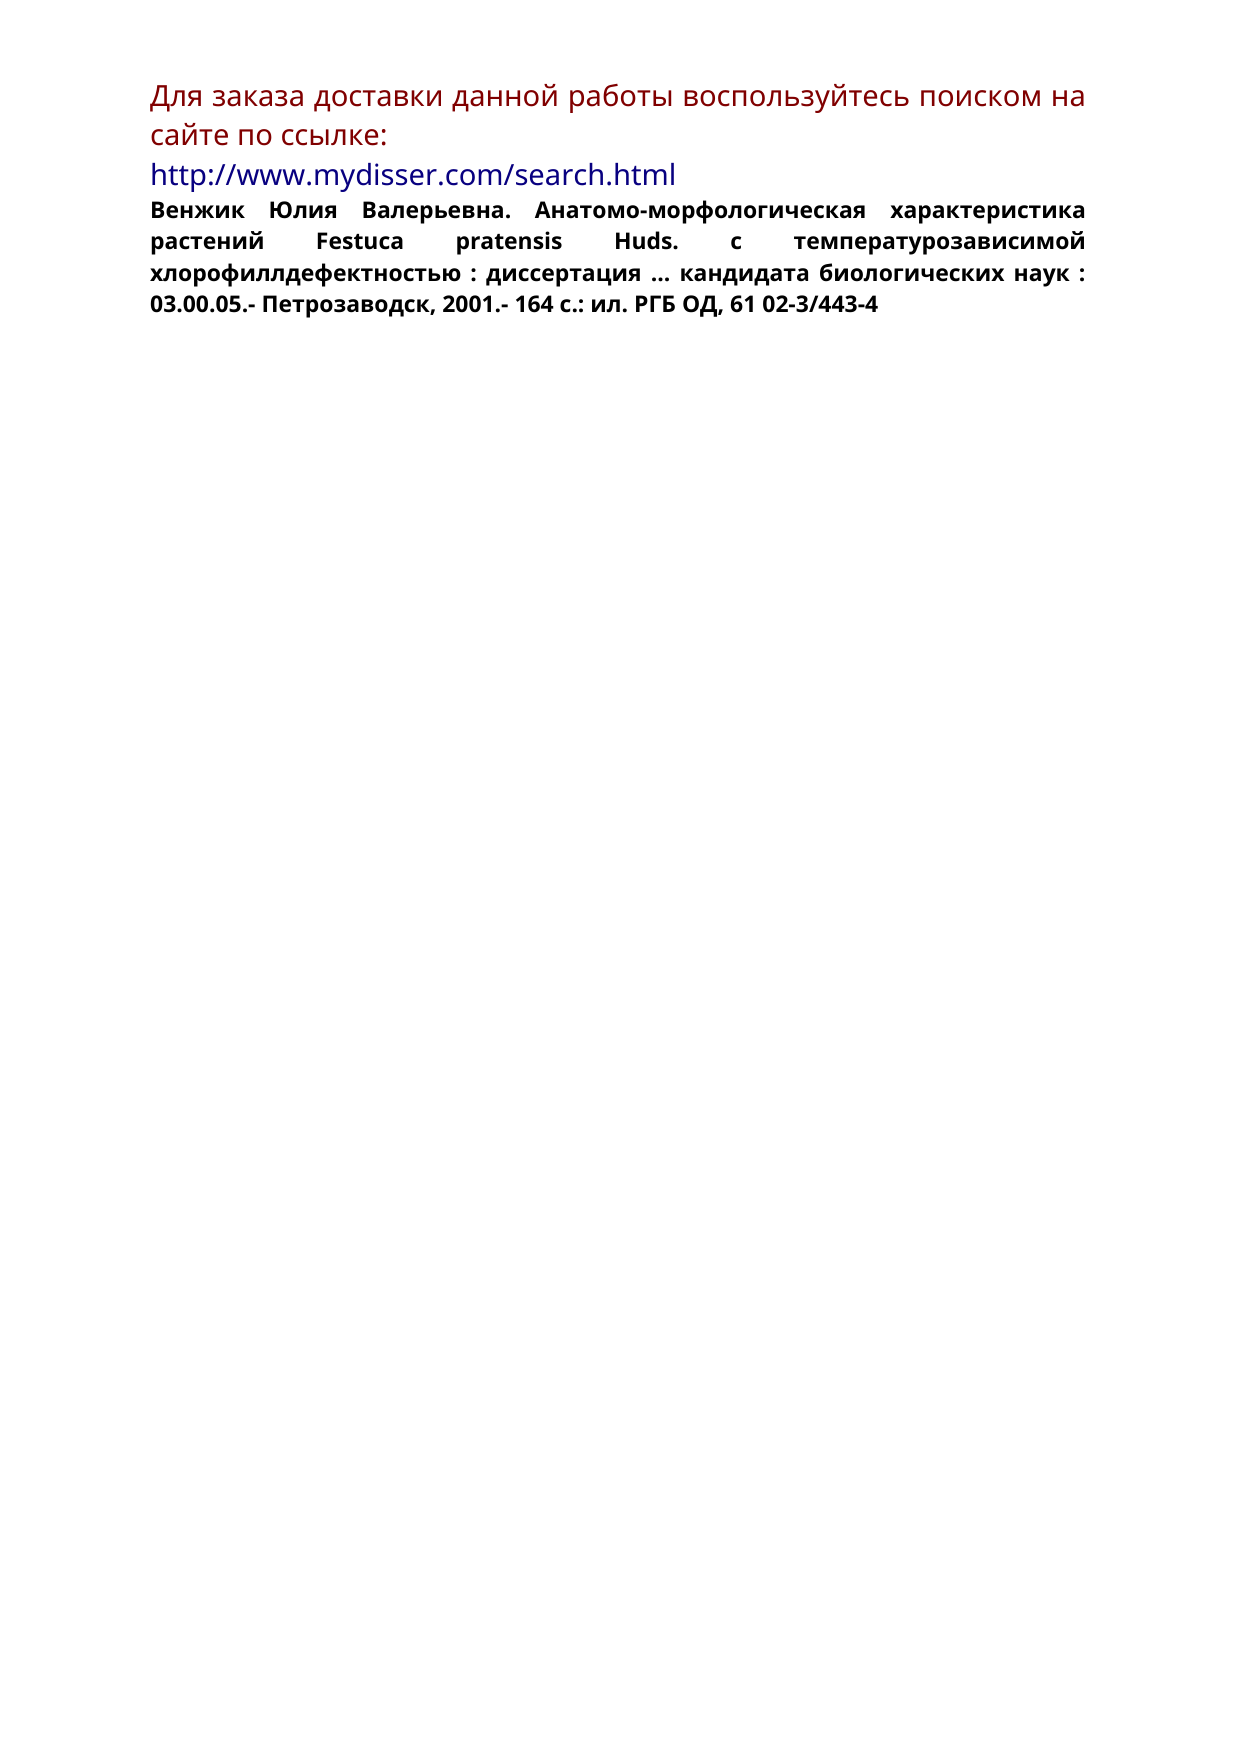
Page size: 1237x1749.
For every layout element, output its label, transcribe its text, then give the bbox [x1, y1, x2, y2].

text Венжик Юлия Валерьевна. Анатомо-морфологическая характеристика растений Festuca pratensis Huds. с температурозависимой хлорофиллдефектностью : диссертация ... кандидата биологических наук : 03.00.05.- Петрозаводск, 2001.- 164 с.: ил. РГБ ОД, 61 02-3/443-4 [150, 194, 1086, 319]
